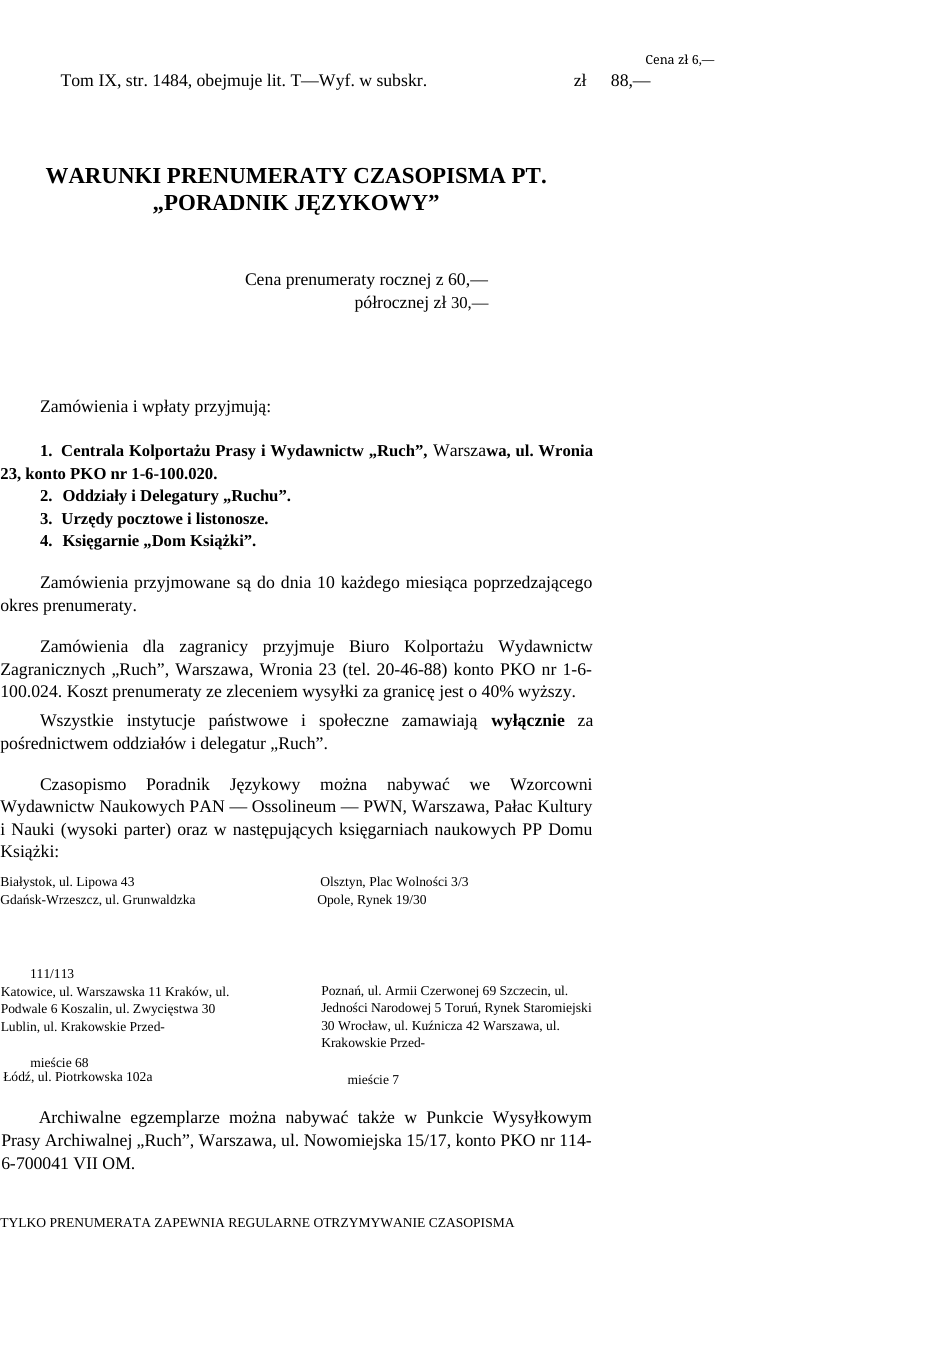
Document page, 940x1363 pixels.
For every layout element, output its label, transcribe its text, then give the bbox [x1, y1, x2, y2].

text Tom IX, str. 1484, obejmuje lit. T—Wyf. w subskr. zł 88,— [60, 73, 940, 90]
